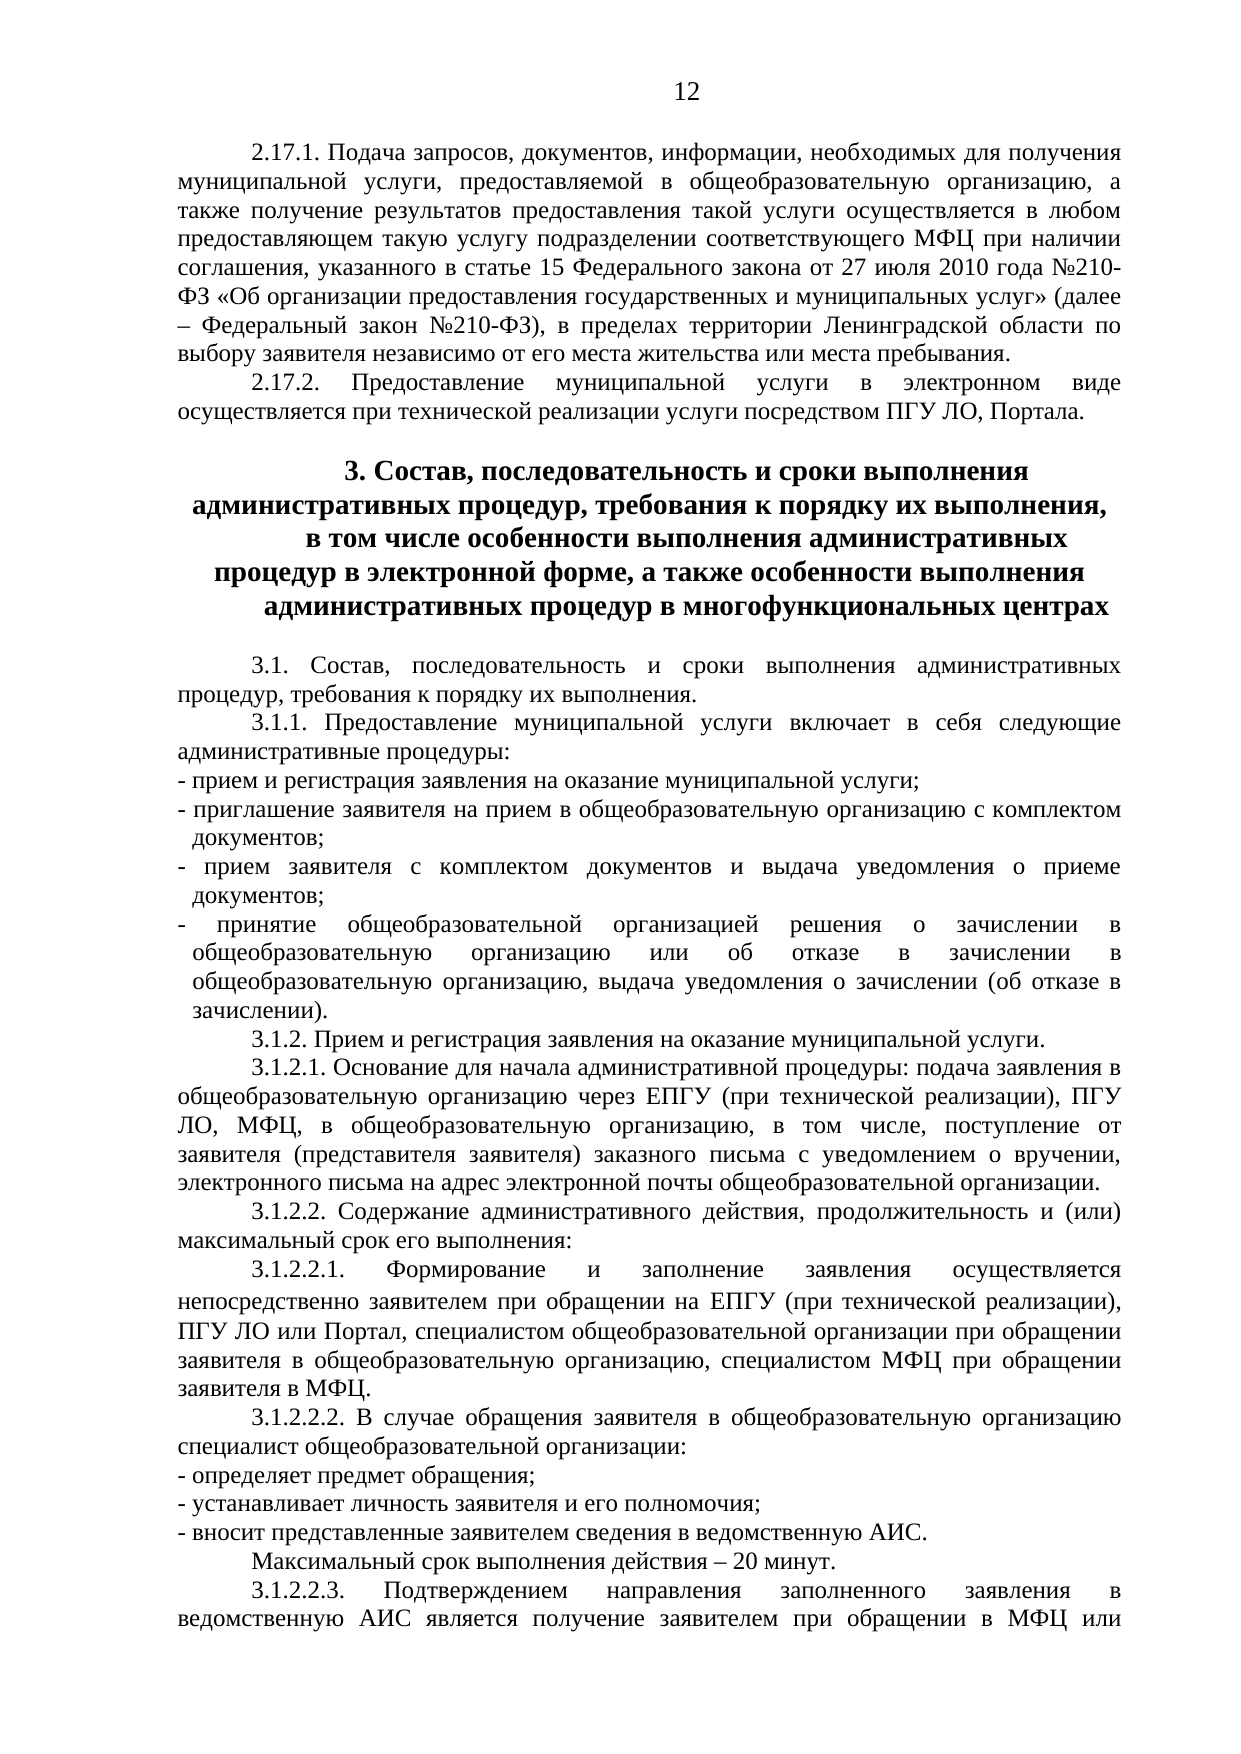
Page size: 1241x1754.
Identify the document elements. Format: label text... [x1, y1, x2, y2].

text в том числе особенности выполнения административных процедур в электронной форме, а также особенности выполнения [177, 521, 1122, 588]
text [177, 1575, 1122, 1632]
text - приглашение заявителя на прием в общеобразовательную организацию с комплектом документов; [177, 794, 1122, 851]
text 3.1.2. Прием и регистрация заявления на оказание муниципальной услуги. [177, 1024, 1122, 1052]
text 3.1.2.1. Основание для начала административной процедуры: подача заявления в общеобразовательную организацию через ЕПГУ (при технической реализации), ПГУ ЛО, МФЦ, в общеобразовательную организацию, в том числе, поступление от заявителя (представителя заявителя) заказного письма с уведомлением о вручении, электронного письма на адрес электронной почты общеобразовательной организации. [177, 1052, 1122, 1196]
text 3.1.2.2.1. Формирование и заполнение заявления осуществляется непосредственно заявителем при обращении на ЕПГУ (при технической реализации), ПГУ ЛО или Портал, специалистом общеобразовательной организации при обращении заявителя в общеобразовательную организацию, специалистом МФЦ при обращении заявителя в МФЦ. [177, 1254, 1122, 1402]
text - принятие общеобразовательной организацией решения о зачислении в общеобразовательную организацию или об отказе в зачислении в общеобразовательную организацию, выдача уведомления о зачислении (об отказе в зачислении). [177, 909, 1122, 1024]
text - устанавливает личность заявителя и его полномочия; [177, 1488, 1122, 1517]
text - определяет предмет обращения; [177, 1460, 1122, 1488]
text административных процедур в многофункциональных центрах [177, 588, 1122, 621]
text 3. Состав, последовательность и сроки выполнения административных процедур, требования к порядку их выполнения, [177, 453, 1122, 521]
text - вносит представленные заявителем сведения в ведомственную АИС. [177, 1517, 1122, 1546]
text 3.1.2.2.2. В случае обращения заявителя в общеобразовательную организацию специалист общеобразовательной организации: [177, 1402, 1122, 1460]
text 3.1. Состав, последовательность и сроки выполнения административных процедур, требования к порядку их выполнения. [177, 650, 1122, 707]
text 2.17.2. Предоставление муниципальной услуги в электронном виде осуществляется при технической реализации услуги посредством ПГУ ЛО, Портала. [177, 367, 1122, 425]
text - прием заявителя с комплектом документов и выдача уведомления о приеме документов; [177, 851, 1122, 909]
text 3.1.1. Предоставление муниципальной услуги включает в себя следующие административные процедуры: [177, 707, 1122, 765]
text 2.17.1. Подача запросов, документов, информации, необходимых для получения муниципальной услуги, предоставляемой в общеобразовательную организацию, а также получение результатов предоставления такой услуги осуществляется в любом предоставляющем такую услугу подразделении соответствующего МФЦ при наличии соглашения, указанного в статье 15 Федерального закона от 27 июля 2010 года №210-ФЗ «Об организации предоставления государственных и муниципальных услуг» (далее – Федеральный закон №210-ФЗ), в пределах территории Ленинградской области по выбору заявителя независимо от его места жительства или места пребывания. [177, 137, 1122, 367]
text - прием и регистрация заявления на оказание муниципальной услуги; [177, 765, 1122, 794]
text Максимальный срок выполнения действия – 20 минут. [177, 1546, 1122, 1575]
text 3.1.2.2. Содержание административного действия, продолжительность и (или) максимальный срок его выполнения: [177, 1196, 1122, 1254]
